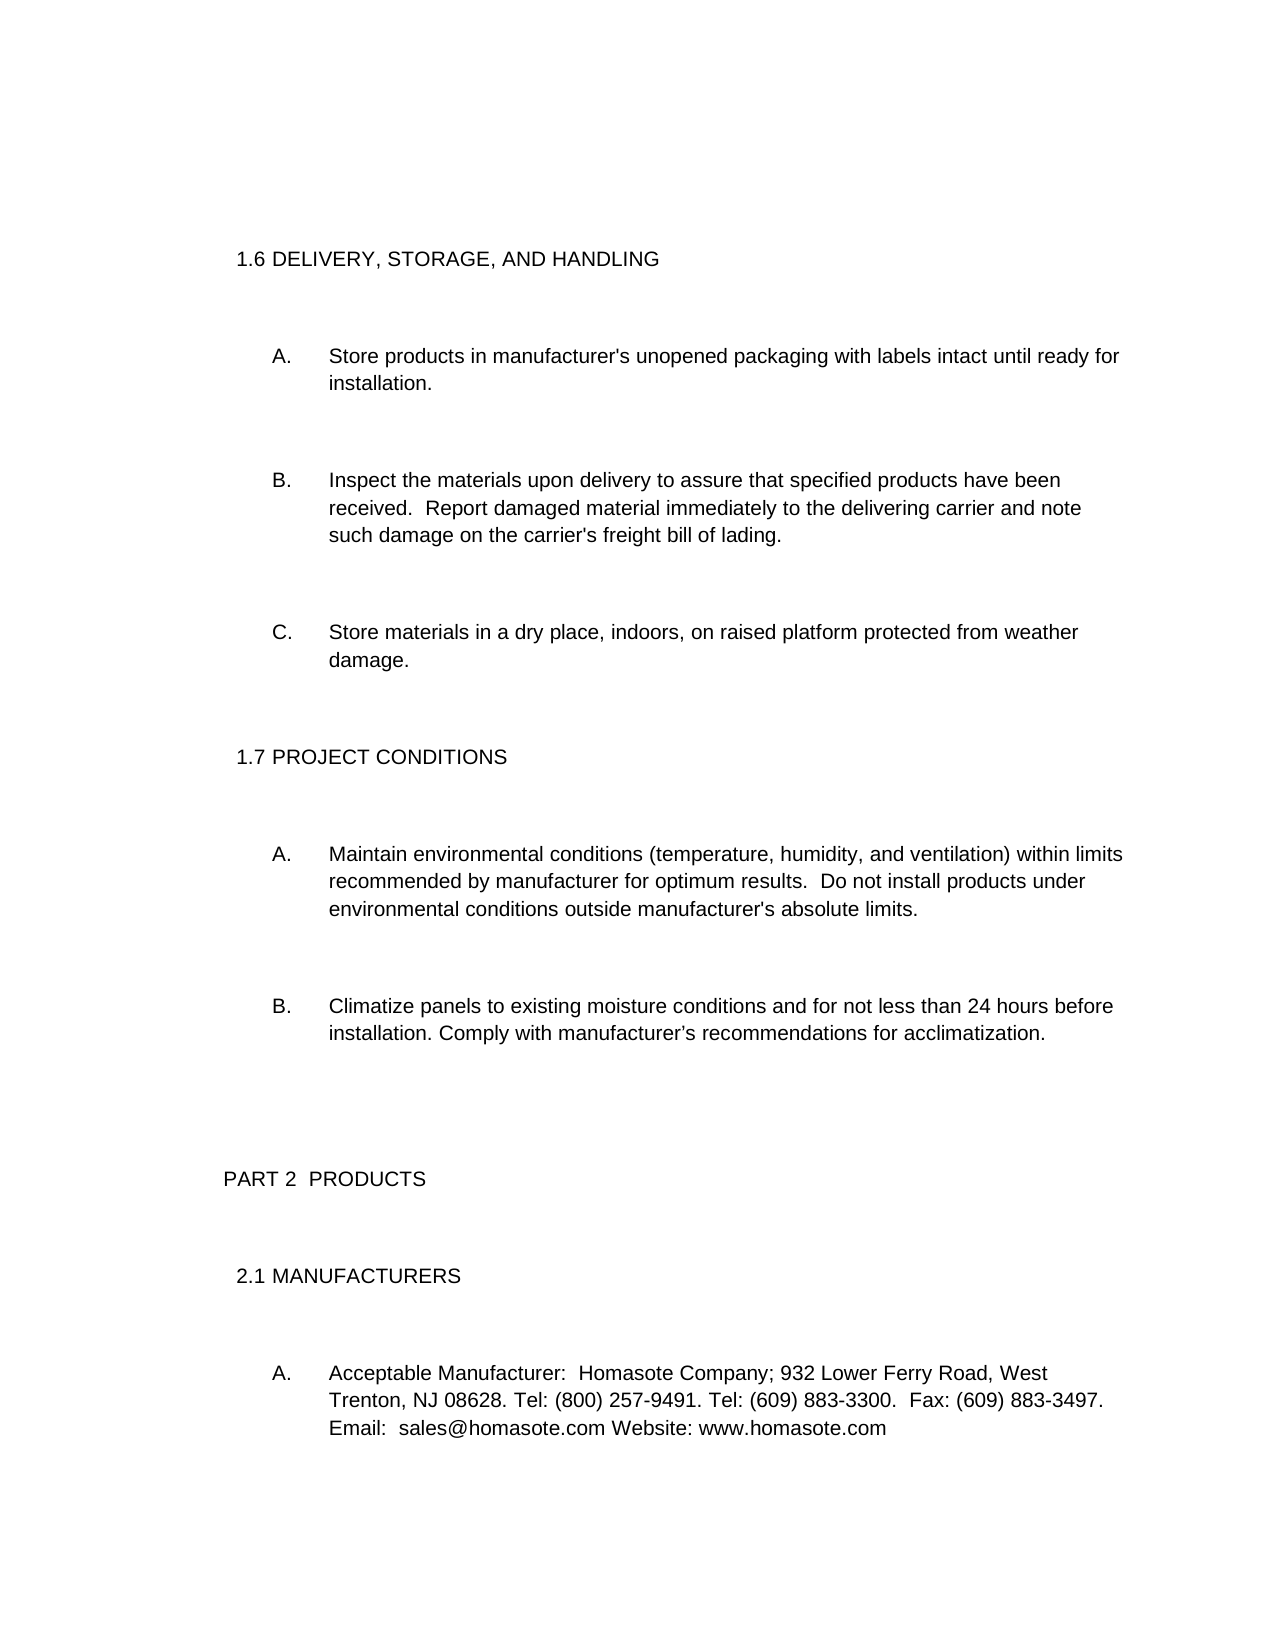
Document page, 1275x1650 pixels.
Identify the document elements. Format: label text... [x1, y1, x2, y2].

text Climatize panels to existing moisture conditions and for not less than 24 hours before installation. Comply with manufacturer’s recommendations for acclimatization. [272, 994, 1125, 1045]
text MANUFACTURERS [223, 1263, 1125, 1288]
text Store products in manufacturer's unopened packaging with labels intact until ready for installation. [272, 344, 1125, 395]
text Store materials in a dry place, indoors, on raised platform protected from weather damage. [272, 620, 1125, 672]
text Inspect the materials upon delivery to assure that specified products have been received. Report damaged material immediately to the delivering carrier and note such damage on the carrier's freight bill of lading. [272, 468, 1125, 547]
text Acceptable Manufacturer: Homasote Company; 932 Lower Ferry Road, West Trenton, NJ 08628. Tel: (800) 257-9491. Tel: (609) 883-3300. Fax: (609) 883-3497. Email: sales@homasote.com Website: www.homasote.com [272, 1360, 1125, 1440]
text PRODUCTS [223, 1167, 1125, 1191]
text DELIVERY, STORAGE, AND HANDLING [223, 247, 1125, 271]
text Maintain environmental conditions (temperature, humidity, and ventilation) within limits recommended by manufacturer for optimum results. Do not install products under environmental conditions outside manufacturer's absolute limits. [272, 842, 1125, 921]
text PROJECT CONDITIONS [223, 745, 1125, 769]
